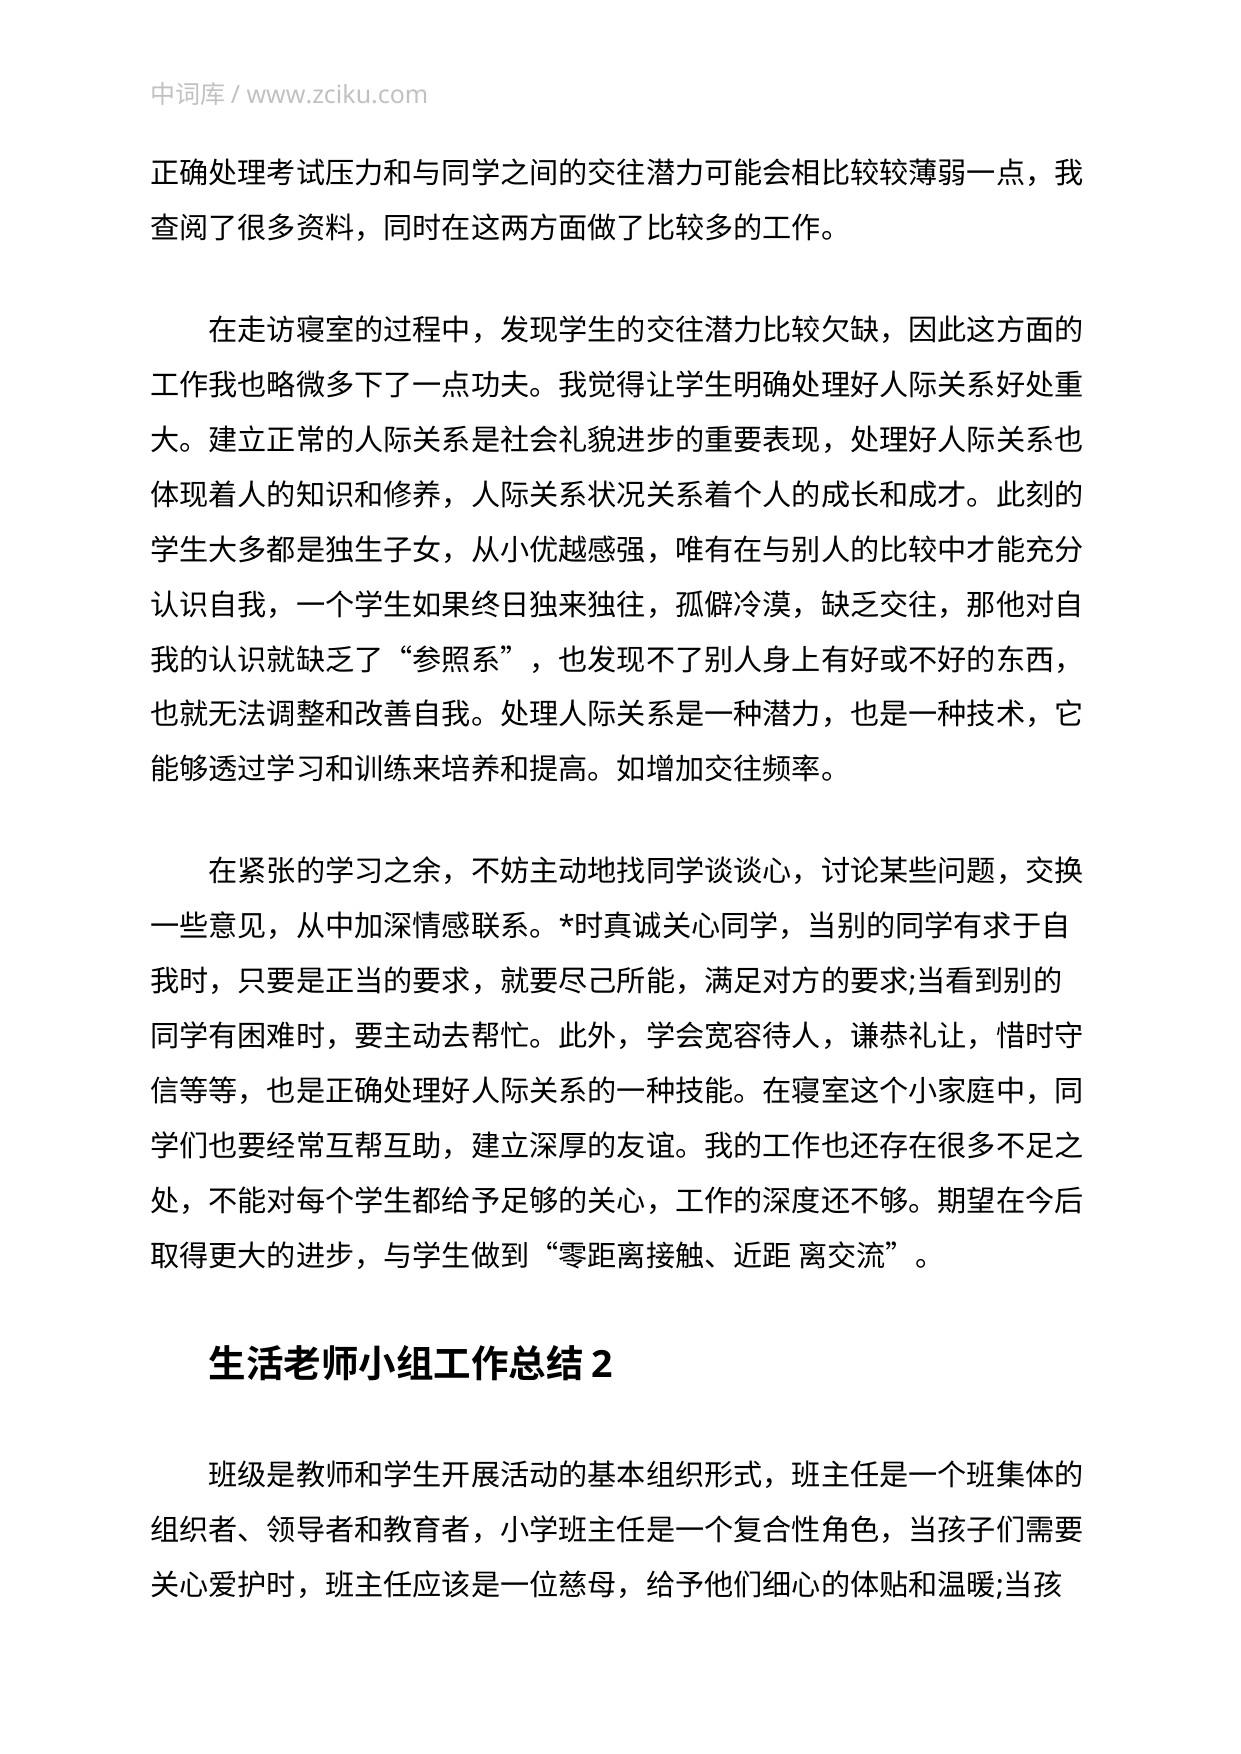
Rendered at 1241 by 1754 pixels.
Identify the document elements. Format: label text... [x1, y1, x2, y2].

text 在走访寝室的过程中，发现学生的交往潜力比较欠缺，因此这方面的工作我也略微多下了一点功夫。我觉得让学生明确处理好人际关系好处重大。建立正常的人际关系是社会礼貌进步的重要表现，处理好人际关系也体现着人的知识和修养，人际关系状况关系着个人的成长和成才。此刻的学生大多都是独生子女，从小优越感强，唯有在与别人的比较中才能充分认识自我，一个学生如果终日独来独往，孤僻冷漠，缺乏交往，那他对自我的认识就缺乏了“参照系”，也发现不了别人身上有好或不好的东西，也就无法调整和改善自我。处理人际关系是一种潜力，也是一种技术，它能够透过学习和训练来培养和提高。如增加交往频率。 [150, 307, 1090, 788]
text 生活老师小组工作总结2 [150, 1334, 1090, 1388]
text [150, 150, 1090, 247]
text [150, 1451, 1090, 1604]
text 在紧张的学习之余，不妨主动地找同学谈谈心，讨论某些问题，交换一些意见，从中加深情感联系。*时真诚关心同学，当别的同学有求于自我时，只要是正当的要求，就要尽己所能，满足对方的要求;当看到别的同学有困难时，要主动去帮忙。此外，学会宽容待人，谦恭礼让，惜时守信等等，也是正确处理好人际关系的一种技能。在寝室这个小家庭中，同学们也要经常互帮互助，建立深厚的友谊。我的工作也还存在很多不足之处，不能对每个学生都给予足够的关心，工作的深度还不够。期望在今后取得更大的进步，与学生做到“零距离接触、近距 离交流”。 [150, 848, 1090, 1274]
